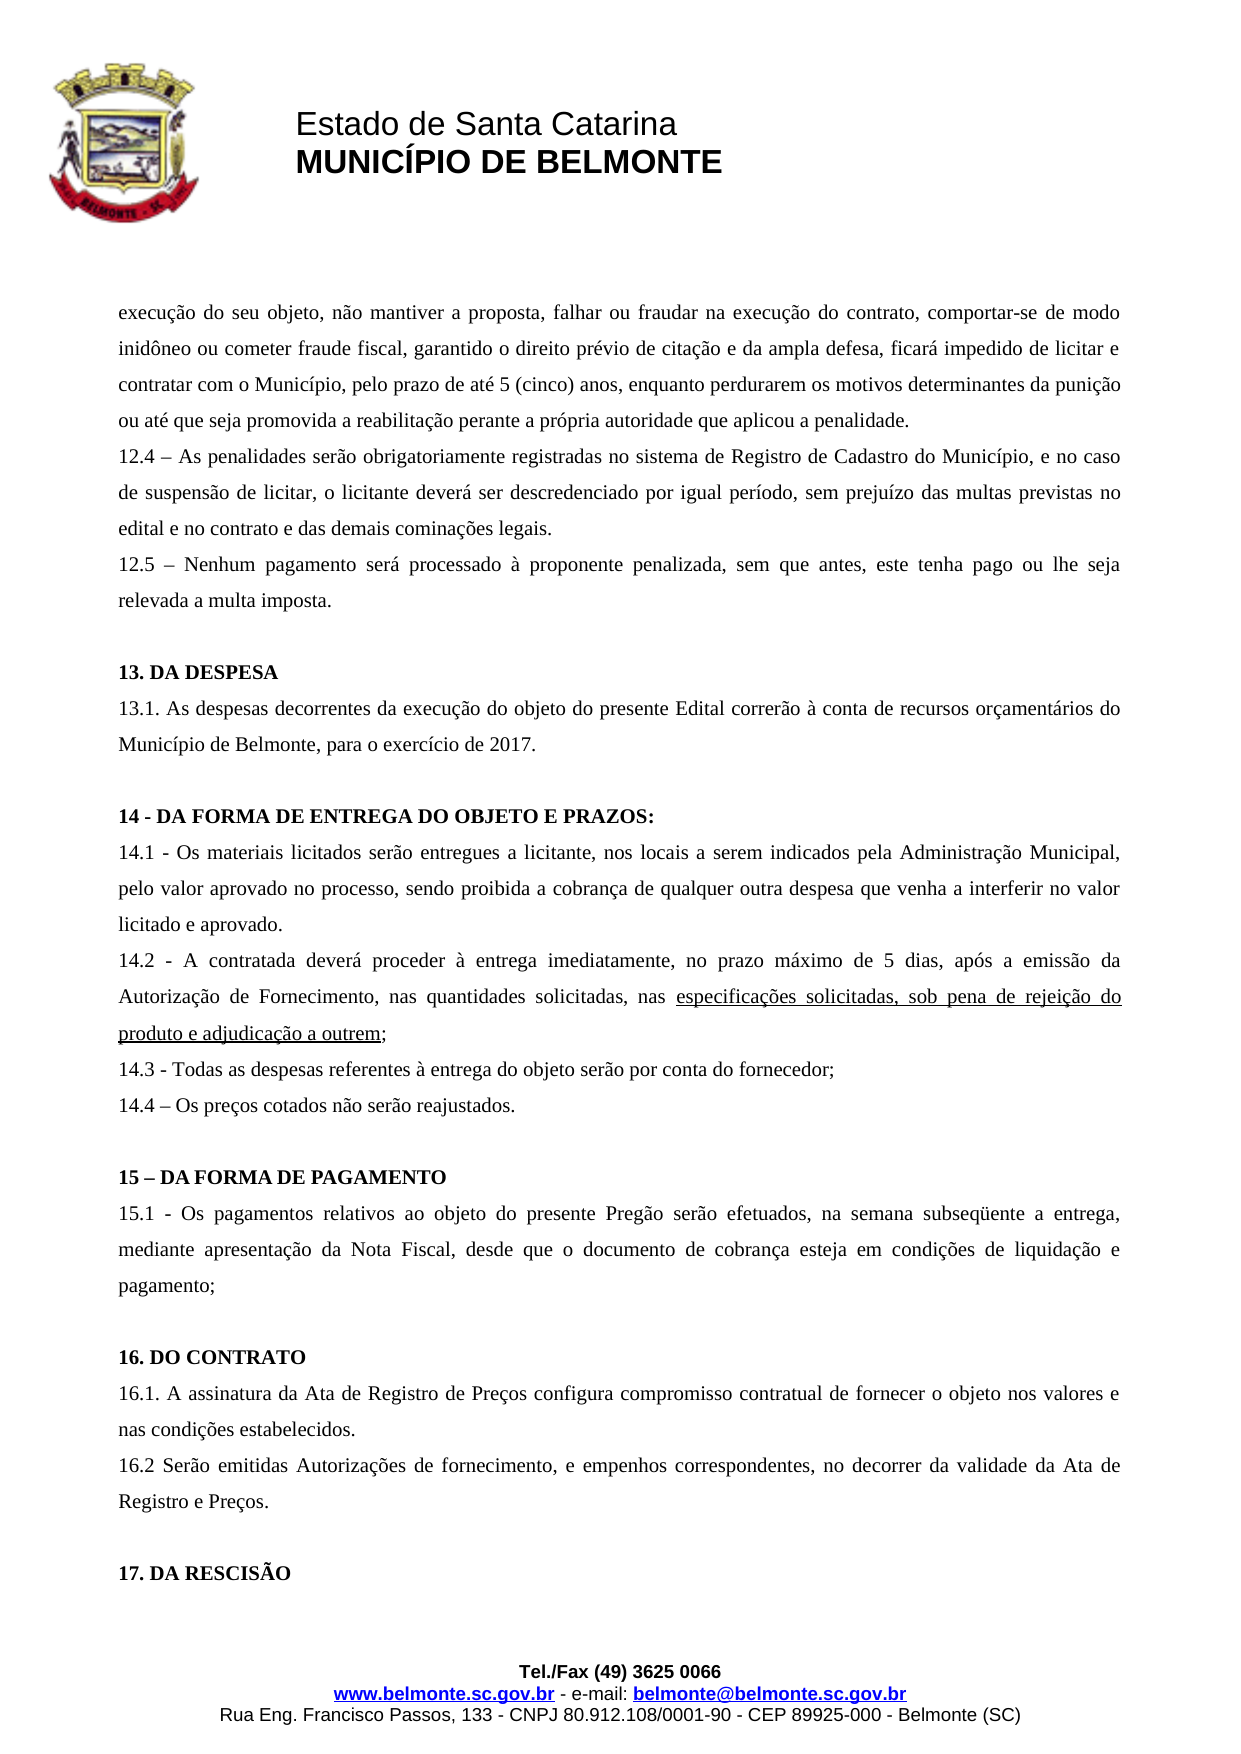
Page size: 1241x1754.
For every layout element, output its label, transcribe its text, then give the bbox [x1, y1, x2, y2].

text 14.3 - Todas as despesas referentes à entrega do objeto serão por conta do fornecedor; [118, 1056, 1122, 1081]
text 13. DA DESPESA [118, 660, 1122, 684]
text 16.1. A assinatura da Ata de Registro de Preços configura compromisso contratual de fornecer o objeto nos valores e nas condições estabelecidos. [118, 1381, 1122, 1441]
text 16. DO CONTRATO [118, 1345, 1122, 1369]
text 17. DA RESCISÃO [118, 1561, 1122, 1585]
text 14.4 – Os preços cotados não serão reajustados. [118, 1092, 1122, 1117]
picture [26, 44, 225, 243]
text 14.1 - Os materiais licitados serão entregues a licitante, nos locais a serem indicados pela Administração Municipal, pelo valor aprovado no processo, sendo proibida a cobrança de qualquer outra despesa que venha a interferir no valor licitado e aprovado. [118, 840, 1122, 936]
subtitle 15 – DA FORMA DE PAGAMENTO [118, 1164, 1122, 1189]
text 14.2 - A contratada deverá proceder à entrega imediatamente, no prazo máximo de 5 dias, após a emissão da Autorização de Fornecimento, nas quantidades solicitadas, nas especificações solicitadas, sob pena de rejeição do produto e adjudicação a outrem; [118, 948, 1122, 1044]
text 13.1. As despesas decorrentes da execução do objeto do presente Edital correrão à conta de recursos orçamentários do Município de Belmonte, para o exercício de 2017. [118, 696, 1122, 756]
text 16.2 Serão emitidas Autorizações de fornecimento, e empenhos correspondentes, no decorrer da validade da Ata de Registro e Preços. [118, 1453, 1122, 1513]
text 12.4 – As penalidades serão obrigatoriamente registradas no sistema de Registro de Cadastro do Município, e no caso de suspensão de licitar, o licitante deverá ser descredenciado por igual período, sem prejuízo das multas previstas no edital e no contrato e das demais cominações legais. [118, 444, 1122, 540]
text 12.5 – Nenhum pagamento será processado à proponente penalizada, sem que antes, este tenha pago ou lhe seja relevada a multa imposta. [118, 552, 1122, 612]
text 14 - DA FORMA DE ENTREGA DO OBJETO E PRAZOS: [118, 804, 1122, 828]
text 15.1 - Os pagamentos relativos ao objeto do presente Pregão serão efetuados, na semana subseqüente a entrega, mediante apresentação da Nota Fiscal, desde que o documento de cobrança esteja em condições de liquidação e pagamento; [118, 1201, 1122, 1297]
